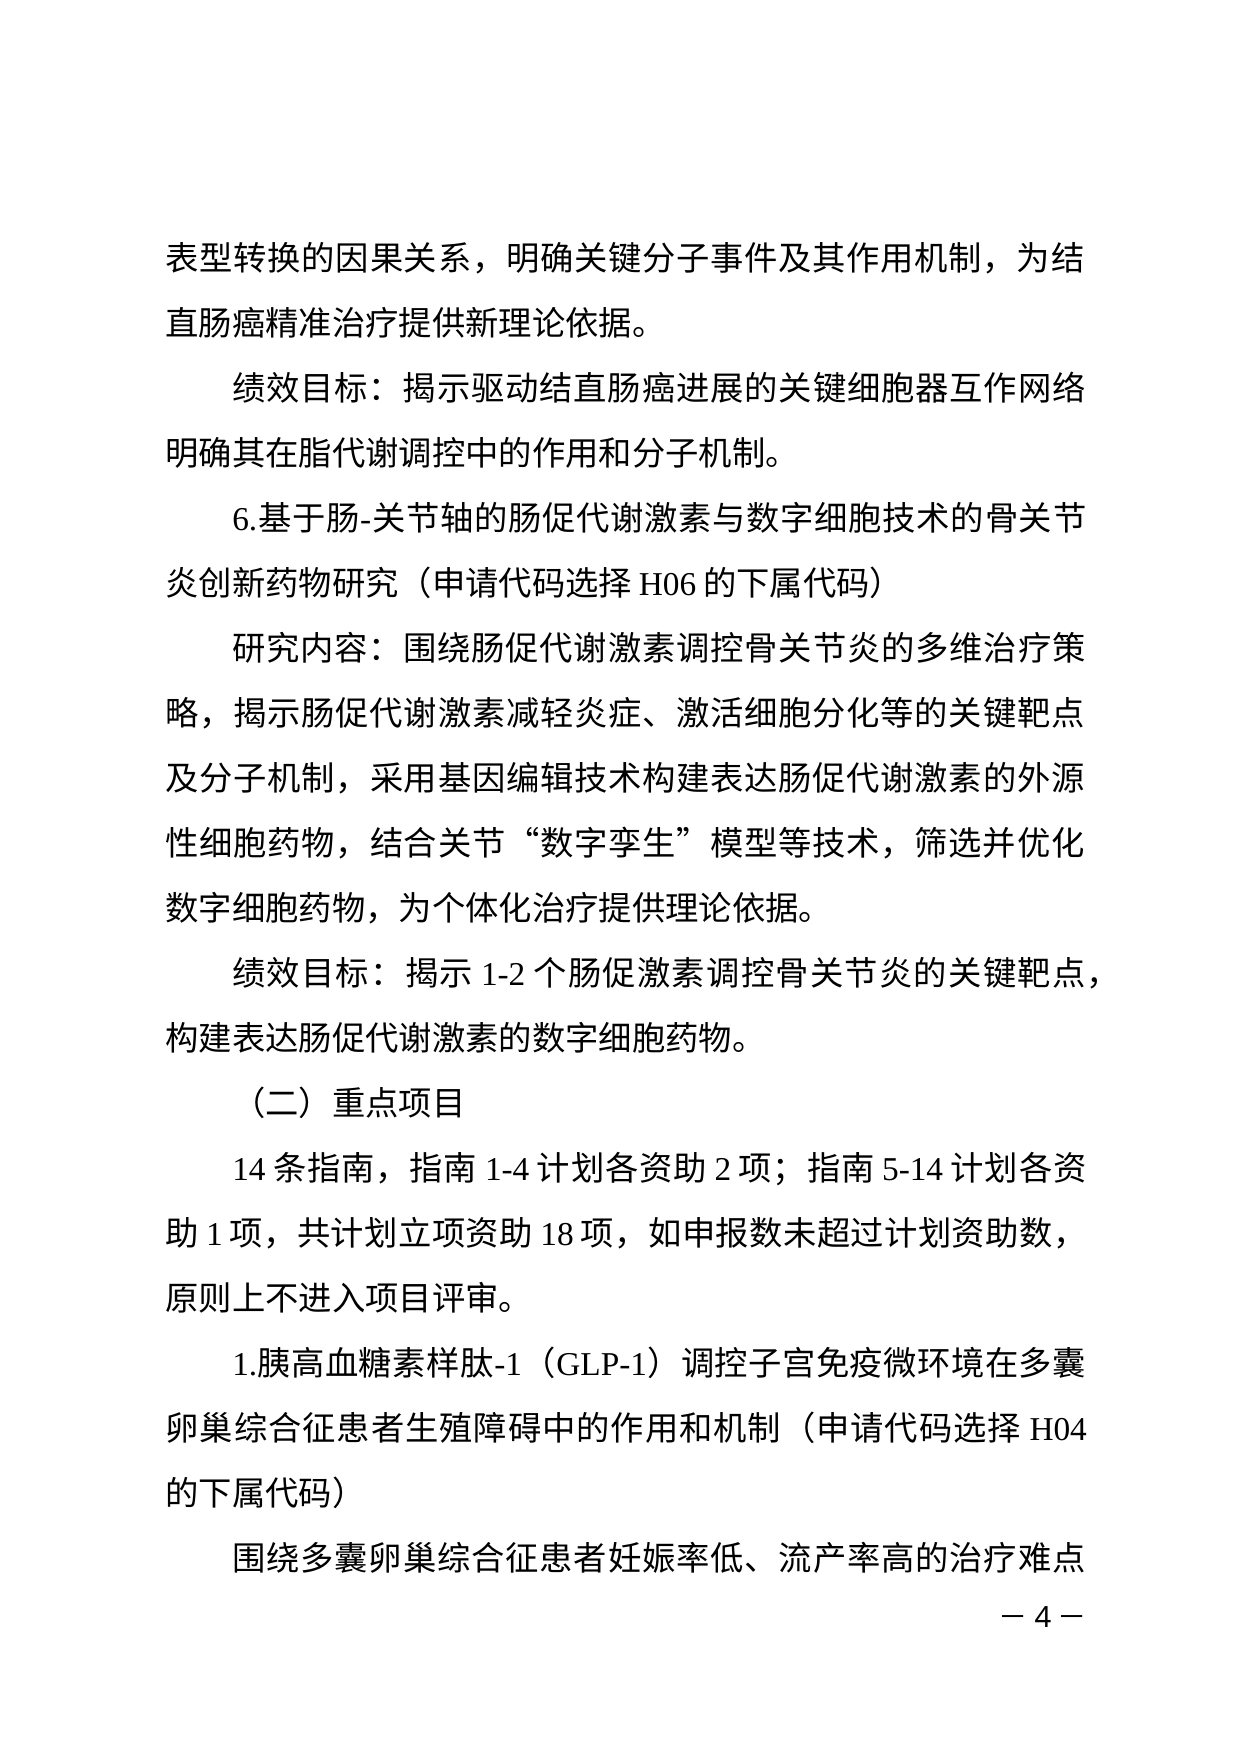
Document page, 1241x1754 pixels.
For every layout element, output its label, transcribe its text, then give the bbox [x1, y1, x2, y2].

text 研究内容：围绕肠促代谢激素调控骨关节炎的多维治疗策略，揭示肠促代谢激素减轻炎症、激活细胞分化等的关键靶点及分子机制，采用基因编辑技术构建表达肠促代谢激素的外源性细胞药物，结合关节“数字孪生”模型等技术，筛选并优化数字细胞药物，为个体化治疗提供理论依据。 [165, 613, 1087, 938]
text 绩效目标：揭示驱动结直肠癌进展的关键细胞器互作网络，明确其在脂代谢调控中的作用和分子机制。 [165, 353, 1087, 483]
text 1.胰高血糖素样肽-1（GLP-1）调控子宫免疫微环境在多囊卵巢综合征患者生殖障碍中的作用和机制（申请代码选择H04的下属代码） [165, 1328, 1087, 1523]
text （二）重点项目 [165, 1068, 1087, 1133]
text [165, 223, 1087, 353]
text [165, 1523, 1087, 1588]
text 6.基于肠-关节轴的肠促代谢激素与数字细胞技术的骨关节炎创新药物研究（申请代码选择H06的下属代码） [165, 483, 1087, 613]
text 14条指南，指南1-4计划各资助2项；指南5-14计划各资助1项，共计划立项资助18项，如申报数未超过计划资助数，原则上不进入项目评审。 [165, 1133, 1087, 1328]
text 绩效目标：揭示1-2个肠促激素调控骨关节炎的关键靶点，构建表达肠促代谢激素的数字细胞药物。 [165, 938, 1087, 1068]
